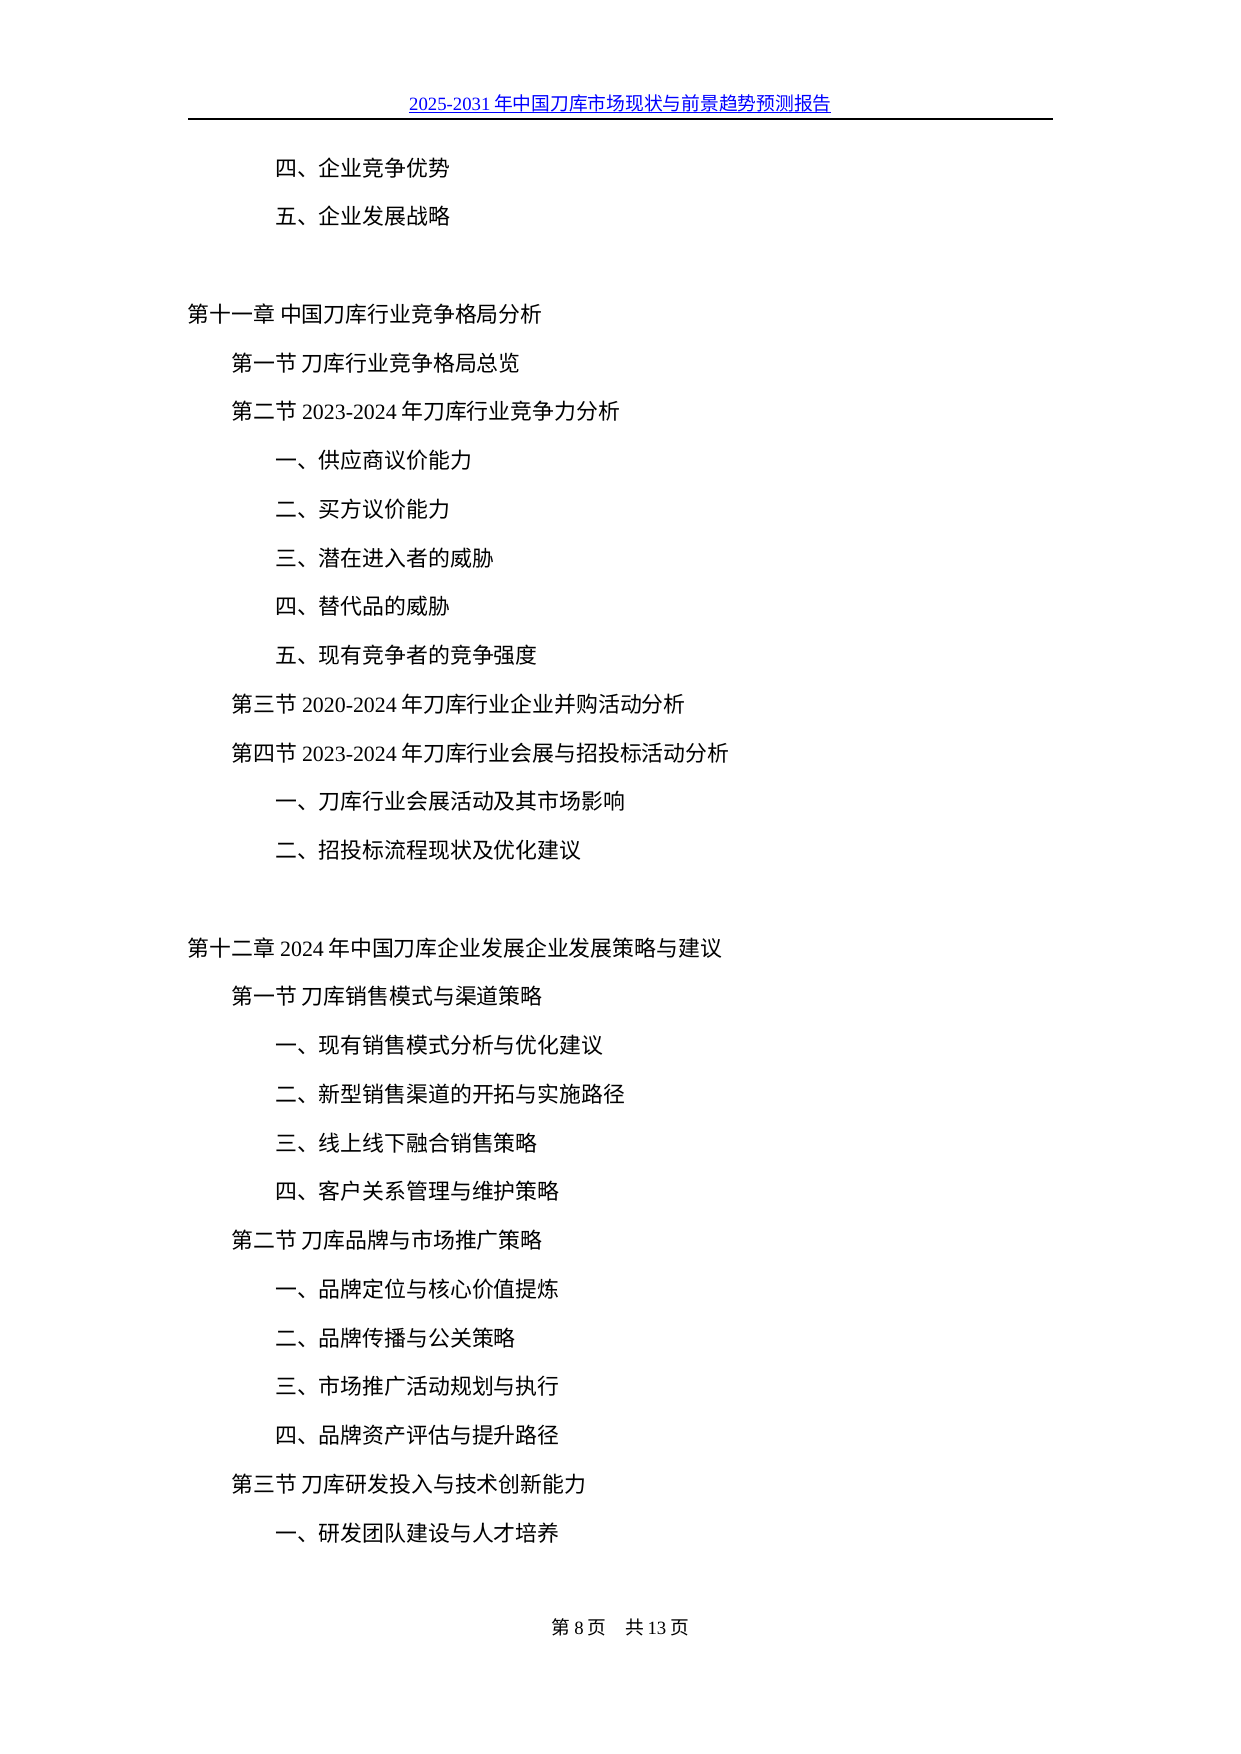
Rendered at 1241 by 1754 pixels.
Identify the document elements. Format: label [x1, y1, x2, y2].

text [187, 150, 1053, 1548]
